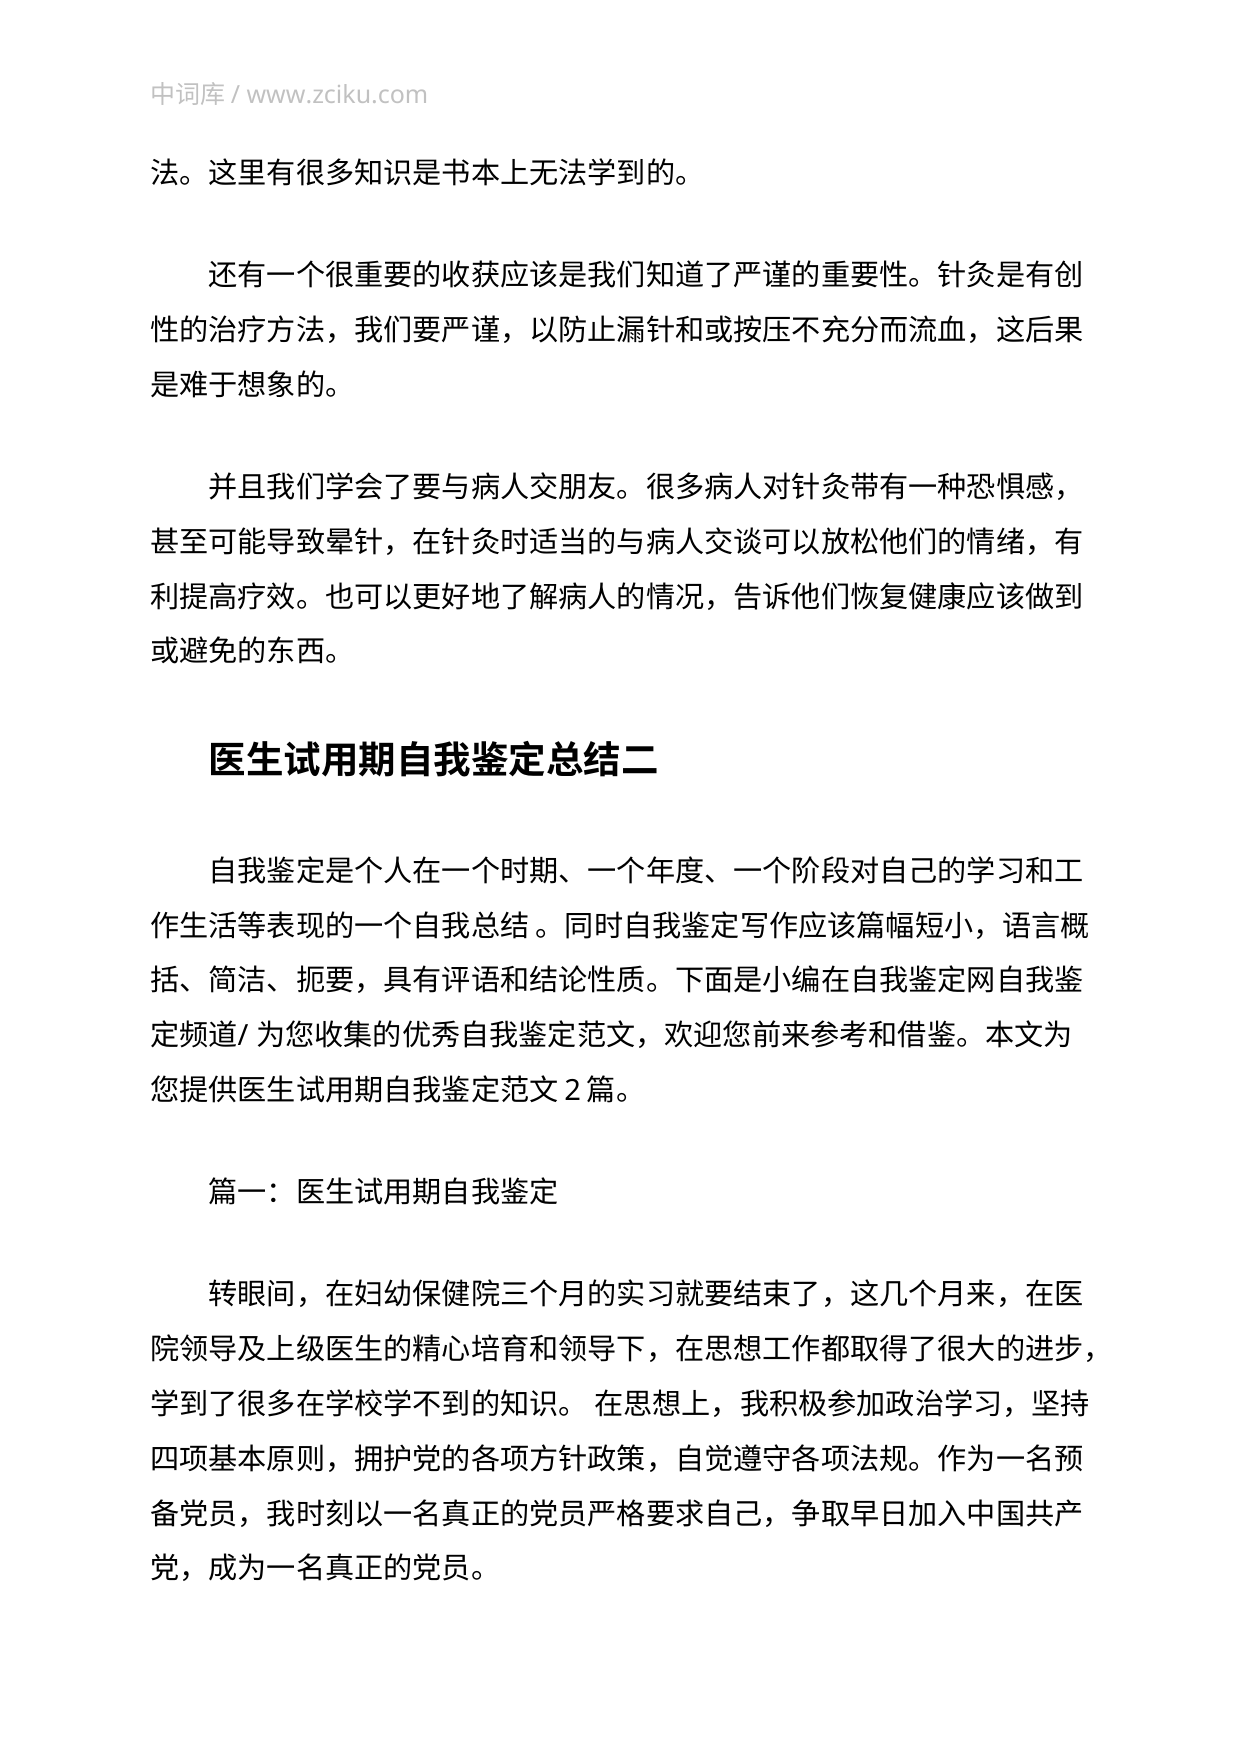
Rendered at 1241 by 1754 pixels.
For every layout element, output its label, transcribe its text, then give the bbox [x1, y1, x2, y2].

text 篇一：医生试用期自我鉴定 [150, 1169, 1090, 1211]
text 自我鉴定是个人在一个时期、一个年度、一个阶段对自己的学习和工作生活等表现的一个自我总结 。同时自我鉴定写作应该篇幅短小，语言概括、简洁、扼要，具有评语和结论性质。下面是小编在自我鉴定网自我鉴定频道/ 为您收集的优秀自我鉴定范文，欢迎您前来参考和借鉴。本文为您提供医生试用期自我鉴定范文2篇。 [150, 847, 1090, 1109]
text 医生试用期自我鉴定总结二 [150, 730, 1090, 784]
text 转眼间，在妇幼保健院三个月的实习就要结束了，这几个月来，在医院领导及上级医生的精心培育和领导下，在思想工作都取得了很大的进步，学到了很多在学校学不到的知识。 在思想上，我积极参加政治学习，坚持四项基本原则，拥护党的各项方针政策，自觉遵守各项法规。作为一名预备党员，我时刻以一名真正的党员严格要求自己，争取早日加入中国共产党，成为一名真正的党员。 [150, 1271, 1090, 1587]
text 并且我们学会了要与病人交朋友。很多病人对针灸带有一种恐惧感，甚至可能导致晕针，在针灸时适当的与病人交谈可以放松他们的情绪，有利提高疗效。也可以更好地了解病人的情况，告诉他们恢复健康应该做到或避免的东西。 [150, 463, 1090, 670]
text 还有一个很重要的收获应该是我们知道了严谨的重要性。针灸是有创性的治疗方法，我们要严谨，以防止漏针和或按压不充分而流血，这后果是难于想象的。 [150, 252, 1090, 404]
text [150, 150, 1090, 192]
